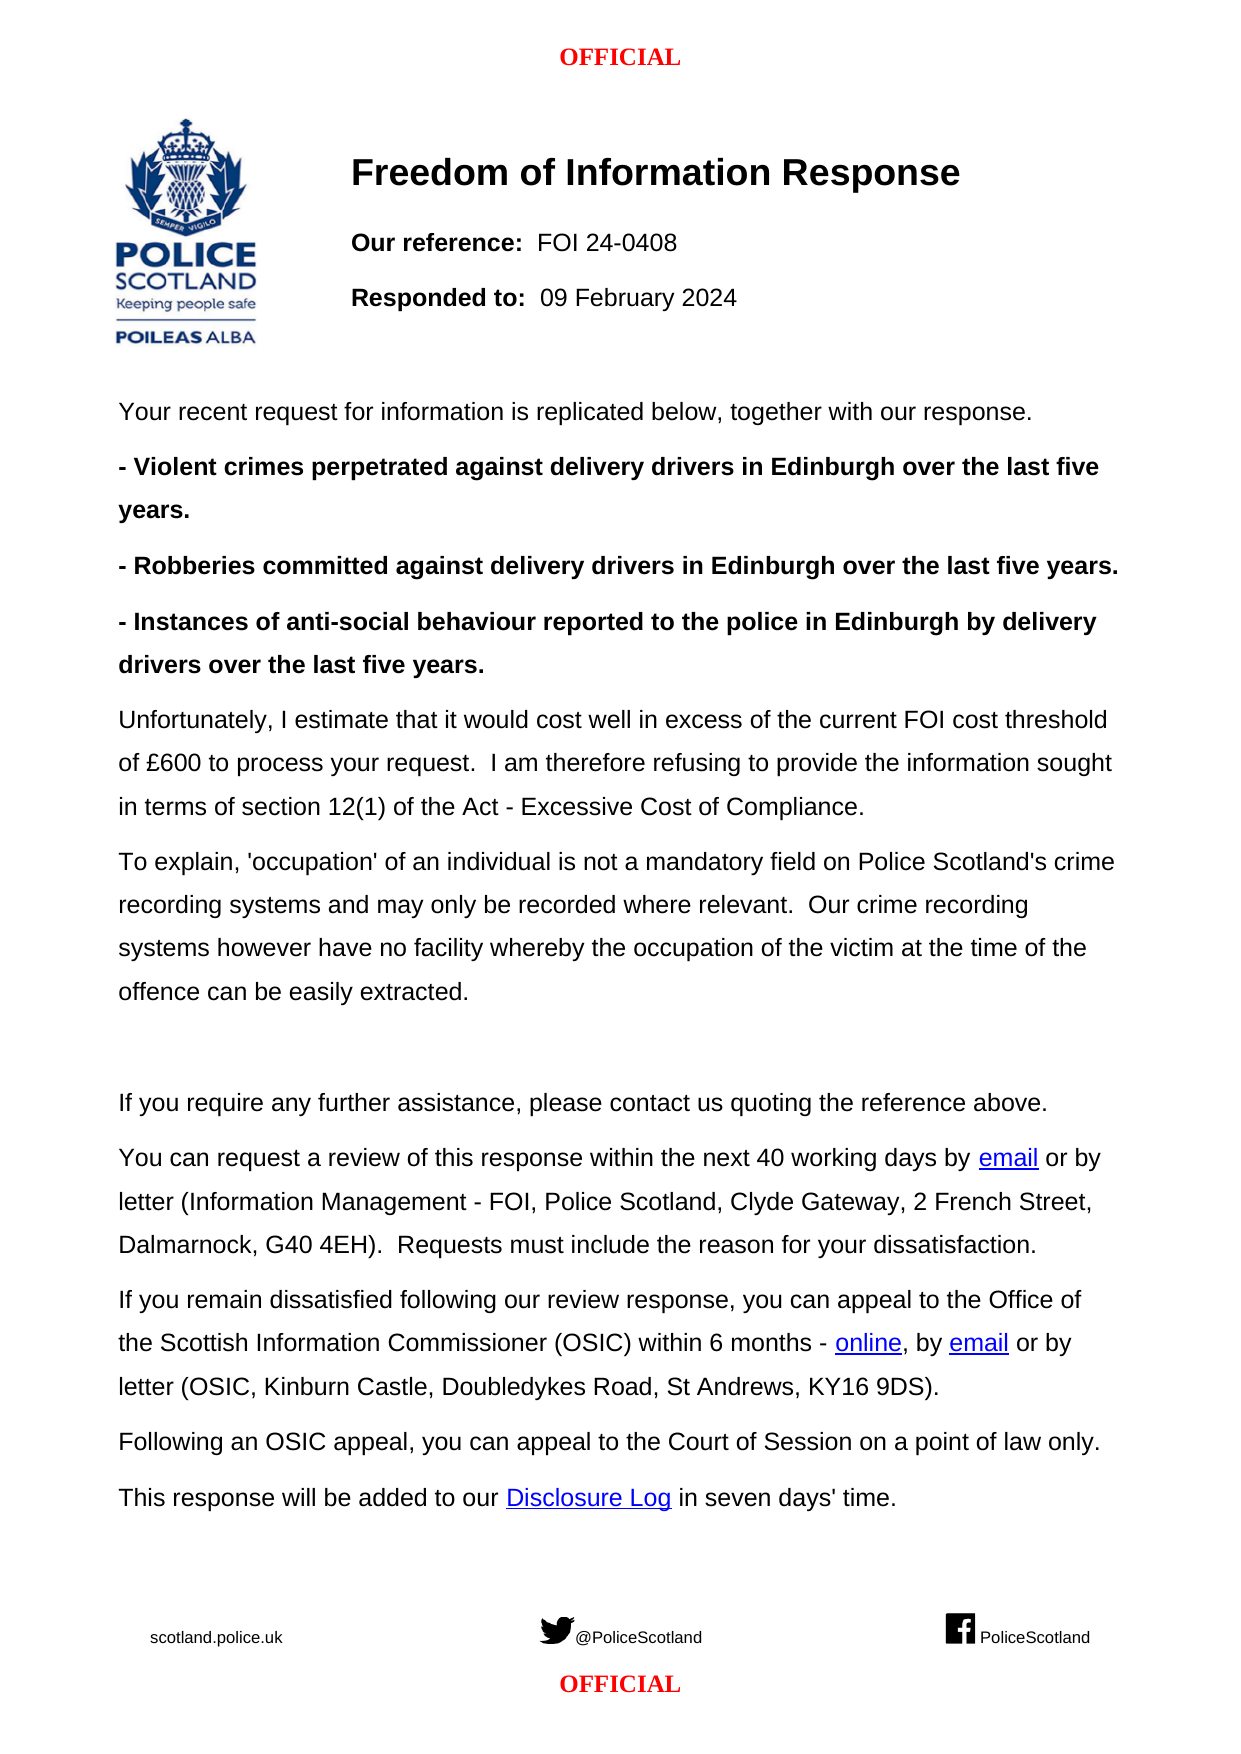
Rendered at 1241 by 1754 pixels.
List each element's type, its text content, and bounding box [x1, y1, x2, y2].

text - Robberies committed against delivery drivers in Edinburgh over the last five years. [118, 551, 1122, 579]
table_header Freedom of Information Response Our reference: FOI 24-0408 Responded to: 09 February 2024 [340, 118, 1121, 384]
text Following an OSIC appeal, you can appeal to the Court of Session on a point of law only. [118, 1427, 1122, 1456]
picture [945, 1613, 976, 1644]
text - Instances of anti-social behaviour reported to the police in Edinburgh by delivery drivers over the last five years. [118, 606, 1122, 678]
text Unfortunately, I estimate that it would cost well in excess of the current FOI cost threshold of £600 to process your request. I am therefore refusing to provide the information sought in terms of section 12(1) of the Act - Excessive Cost of Compliance. [118, 705, 1122, 820]
text Your recent request for information is replicated below, together with our response. [118, 396, 1122, 425]
table_header [103, 118, 339, 384]
text To explain, 'occupation' of an individual is not a mandatory field on Police Scotland's crime recording systems and may only be recorded where relevant. Our crime recording systems however have no facility whereby the occupation of the victim at the time of the offence can be easily extracted. [118, 847, 1122, 1005]
text If you remain dissatisfied following our review response, you can appeal to the Office of the Scottish Information Commissioner (OSIC) within 6 months - online, by email or by letter (OSIC, Kinburn Castle, Doubledykes Road, St Andrews, KY16 9DS). [118, 1285, 1122, 1400]
text If you require any further assistance, please contact us quoting the reference above. [118, 1088, 1122, 1116]
text - Violent crimes perpetrated against delivery drivers in Edinburgh over the last five years. [118, 452, 1122, 524]
picture [114, 118, 257, 347]
text This response will be added to our Disclosure Log in seven days' time. [118, 1483, 1122, 1511]
picture [538, 1617, 575, 1644]
text You can request a review of this response within the next 40 working days by email or by letter (Information Management - FOI, Police Scotland, Clyde Gateway, 2 French Street, Dalmarnock, G40 4EH). Requests must include the reason for your dissatisfaction. [118, 1143, 1122, 1258]
